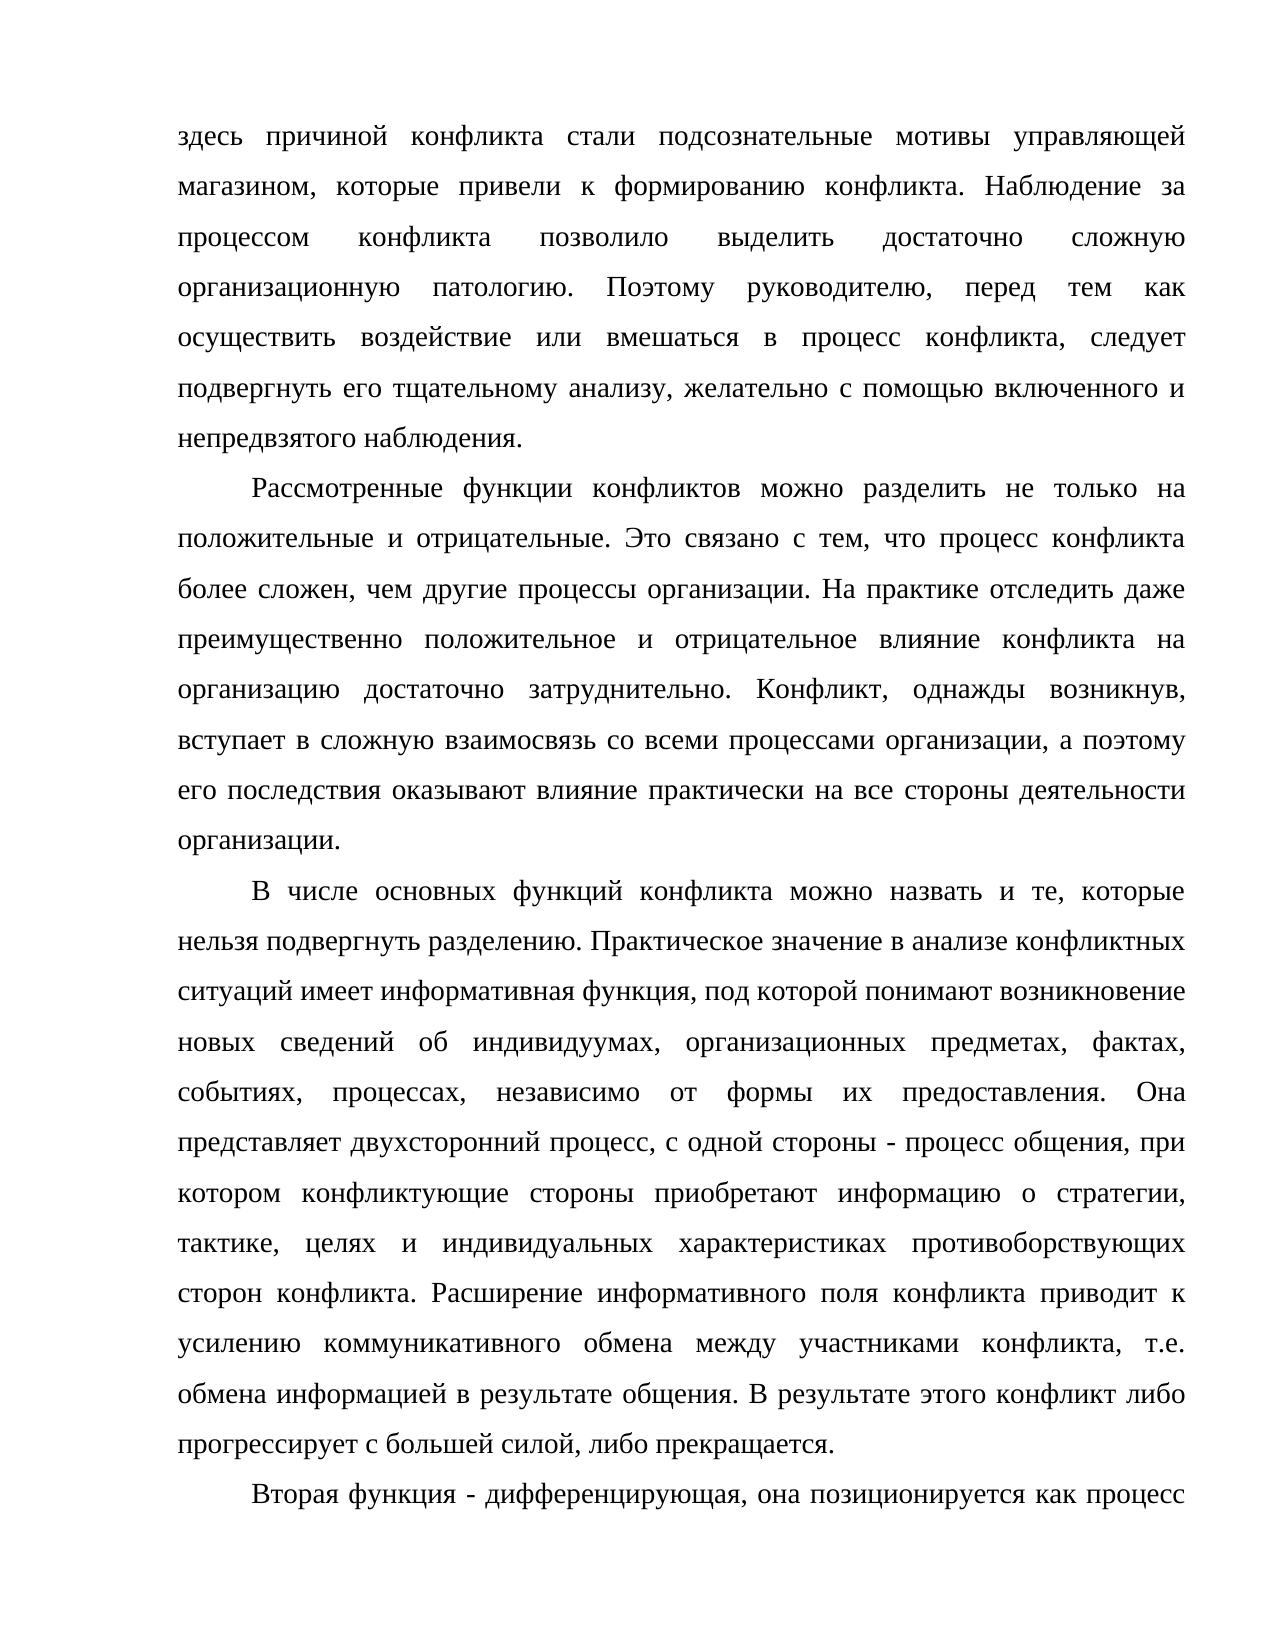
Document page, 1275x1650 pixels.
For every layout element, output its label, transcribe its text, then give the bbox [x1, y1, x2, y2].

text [177, 118, 1186, 453]
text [177, 1477, 1186, 1510]
text В числе основных функций конфликта можно назвать и те, которые нельзя подвергнуть разделению. Практическое значение в анализе конфликтных ситуаций имеет информативная функция, под которой понимают возникновение новых сведений об индивидуумах, организационных предметах, фактах, событиях, процессах, независимо от формы их предоставления. Она представляет двухсторонний процесс, с одной стороны - процесс общения, при котором конфликтующие стороны приобретают информацию о стратегии, тактике, целях и индивидуальных характеристиках противоборствующих сторон конфликта. Расширение информативного поля конфликта приводит к усилению коммуникативного обмена между участниками конфликта, т.е. обмена информацией в результате общения. В результате этого конфликт либо прогрессирует с большей силой, либо прекращается. [177, 873, 1186, 1460]
text Рассмотренные функции конфликтов можно разделить не только на положительные и отрицательные. Это связано с тем, что процесс конфликта более сложен, чем другие процессы организации. На практике отследить даже преимущественно положительное и отрицательное влияние конфликта на организацию достаточно затруднительно. Конфликт, однажды возникнув, вступает в сложную взаимосвязь со всеми процессами организации, а поэтому его последствия оказывают влияние практически на все стороны деятельности организации. [177, 470, 1186, 856]
